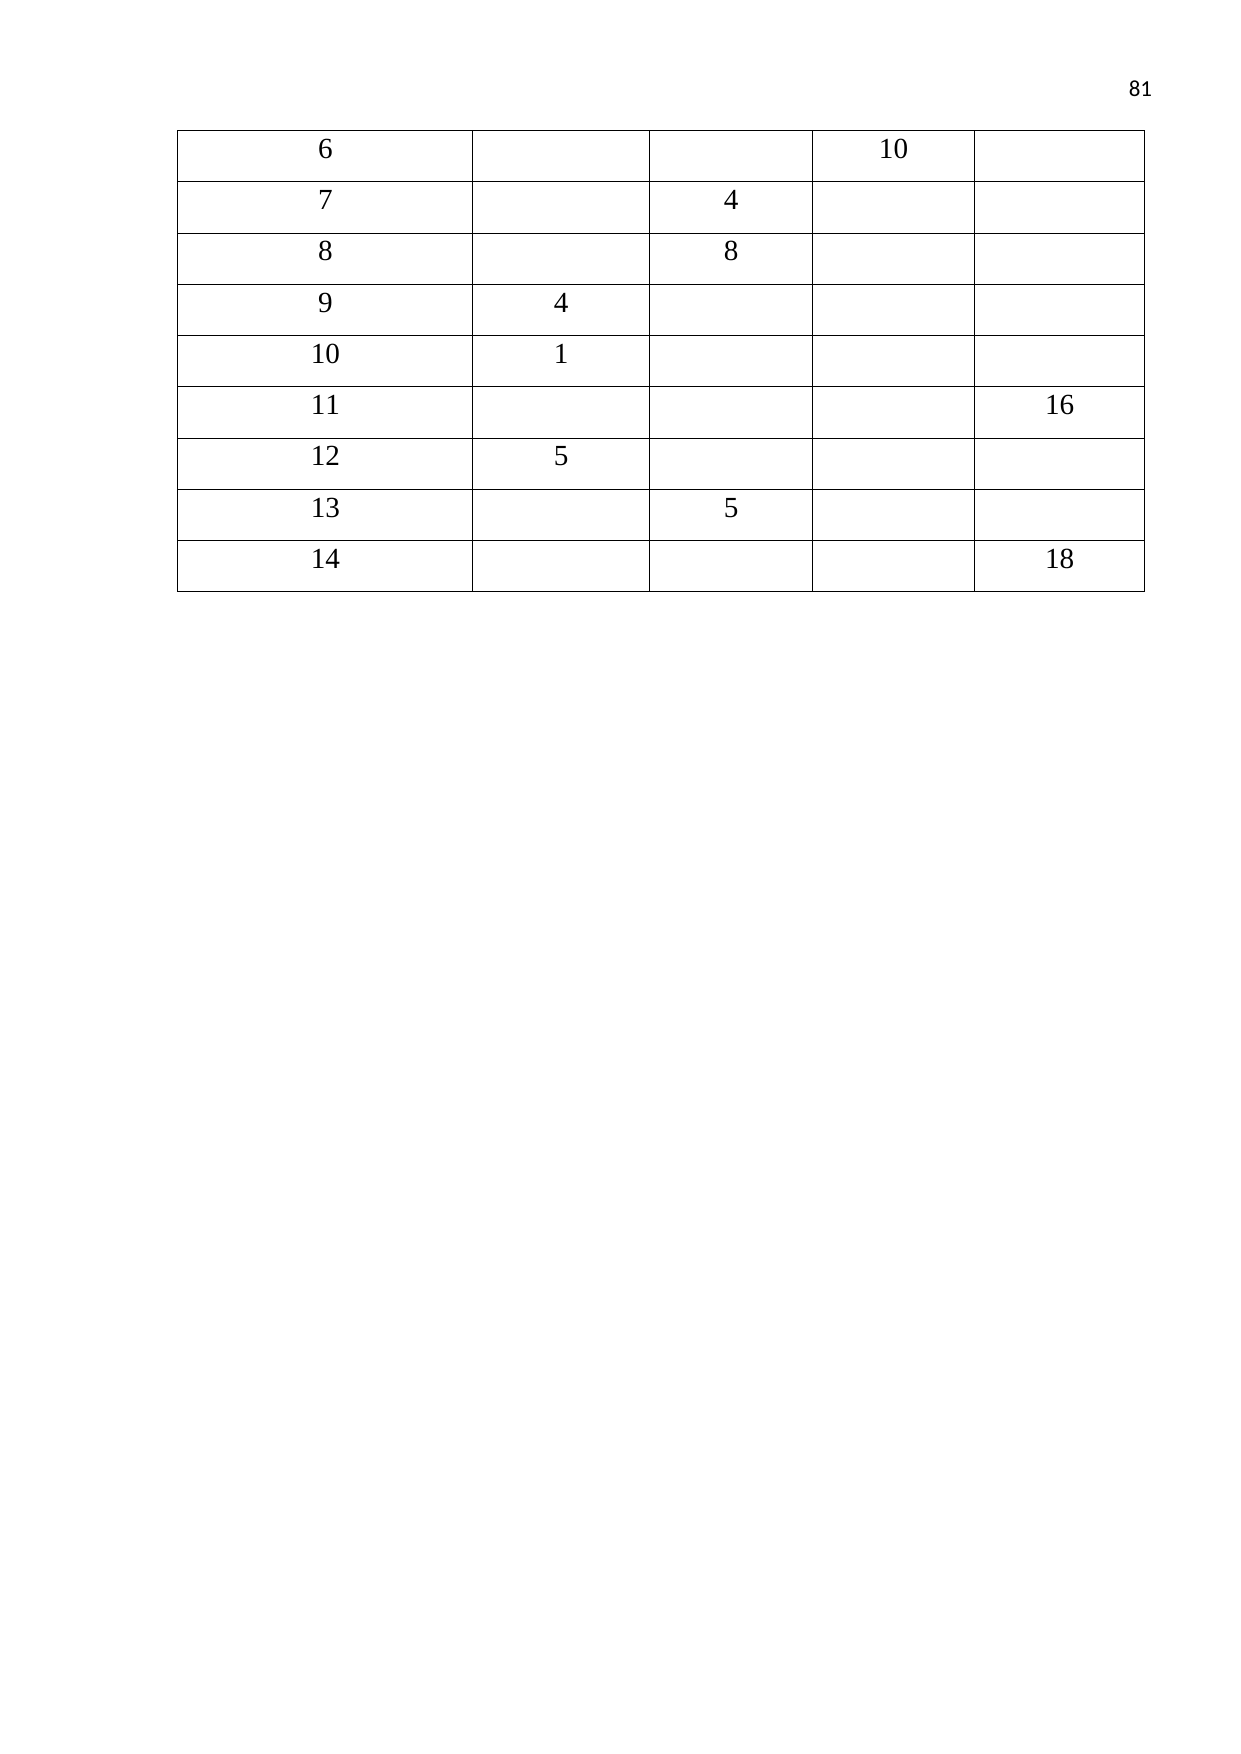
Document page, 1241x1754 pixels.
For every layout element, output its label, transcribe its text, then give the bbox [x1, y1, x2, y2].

table_cell [650, 439, 812, 489]
table_cell [473, 490, 649, 540]
table_cell 8 [650, 234, 812, 284]
table_cell [473, 234, 649, 284]
table_cell [650, 285, 812, 335]
table_cell 6 [178, 131, 472, 181]
table_cell 5 [650, 490, 812, 540]
table_cell 8 [178, 234, 472, 284]
table_cell 10 [813, 131, 974, 181]
table_cell [813, 387, 974, 437]
table_cell [473, 131, 649, 181]
table_cell 11 [178, 387, 472, 437]
table_cell [813, 234, 974, 284]
table_cell [813, 541, 974, 591]
table_cell [813, 490, 974, 540]
table_cell 4 [650, 182, 812, 232]
table_cell 1 [473, 336, 649, 386]
table_cell [975, 131, 1144, 181]
table_cell [975, 490, 1144, 540]
table_cell 4 [473, 285, 649, 335]
table_cell 18 [975, 541, 1144, 591]
table_cell [813, 285, 974, 335]
table_cell [650, 336, 812, 386]
table_cell [650, 387, 812, 437]
table_cell [473, 182, 649, 232]
table_cell [813, 439, 974, 489]
table_cell [975, 439, 1144, 489]
table_cell [975, 234, 1144, 284]
table_cell [473, 387, 649, 437]
table_cell 5 [473, 439, 649, 489]
table_cell 7 [178, 182, 472, 232]
table_cell [975, 285, 1144, 335]
table_cell 14 [178, 541, 472, 591]
table_cell 9 [178, 285, 472, 335]
table_cell [813, 182, 974, 232]
table_cell [975, 182, 1144, 232]
table_cell [650, 541, 812, 591]
table_cell 13 [178, 490, 472, 540]
table_cell [975, 336, 1144, 386]
table_cell 10 [178, 336, 472, 386]
table_cell [473, 541, 649, 591]
table_cell 12 [178, 439, 472, 489]
table_cell 16 [975, 387, 1144, 437]
table_cell [650, 131, 812, 181]
table_cell [813, 336, 974, 386]
